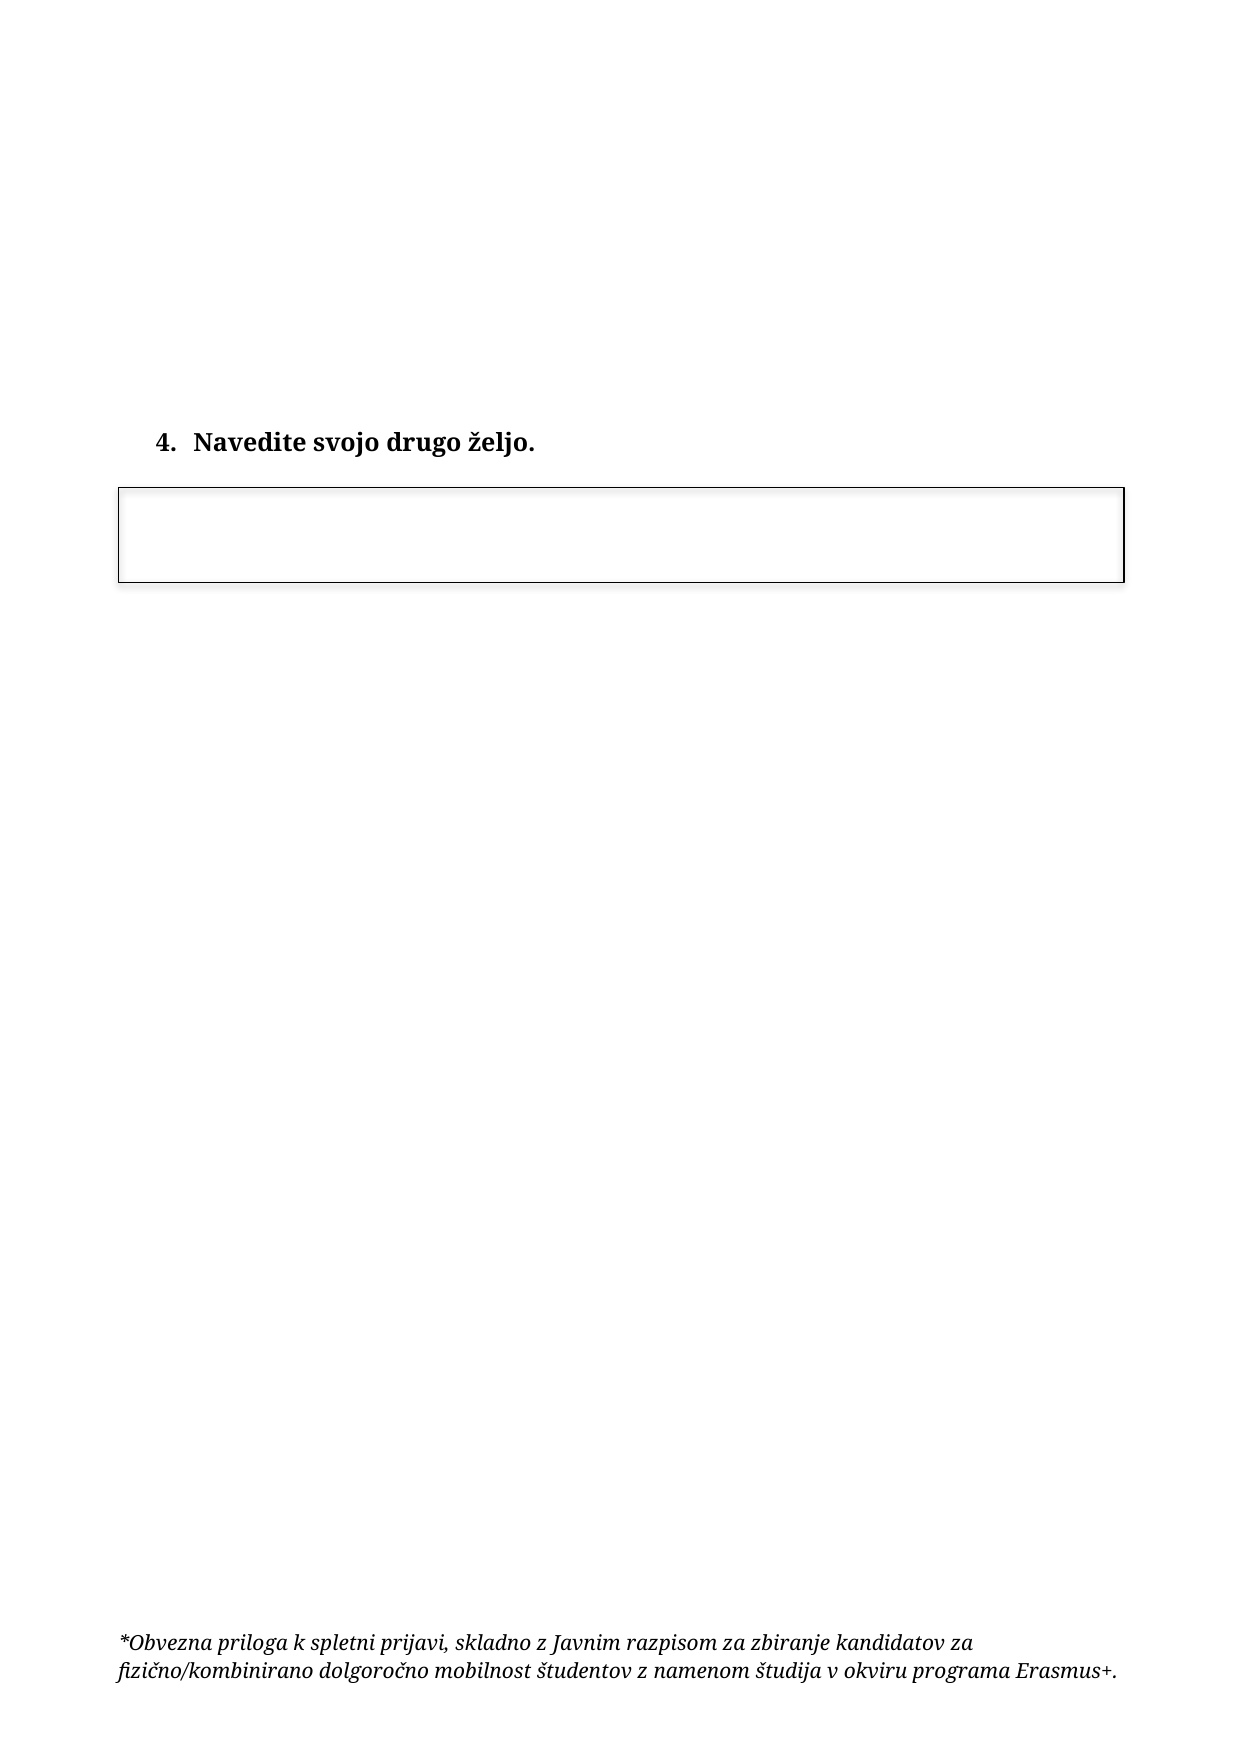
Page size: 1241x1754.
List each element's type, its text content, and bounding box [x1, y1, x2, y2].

list Navedite svojo drugo željo. [156, 425, 1122, 459]
